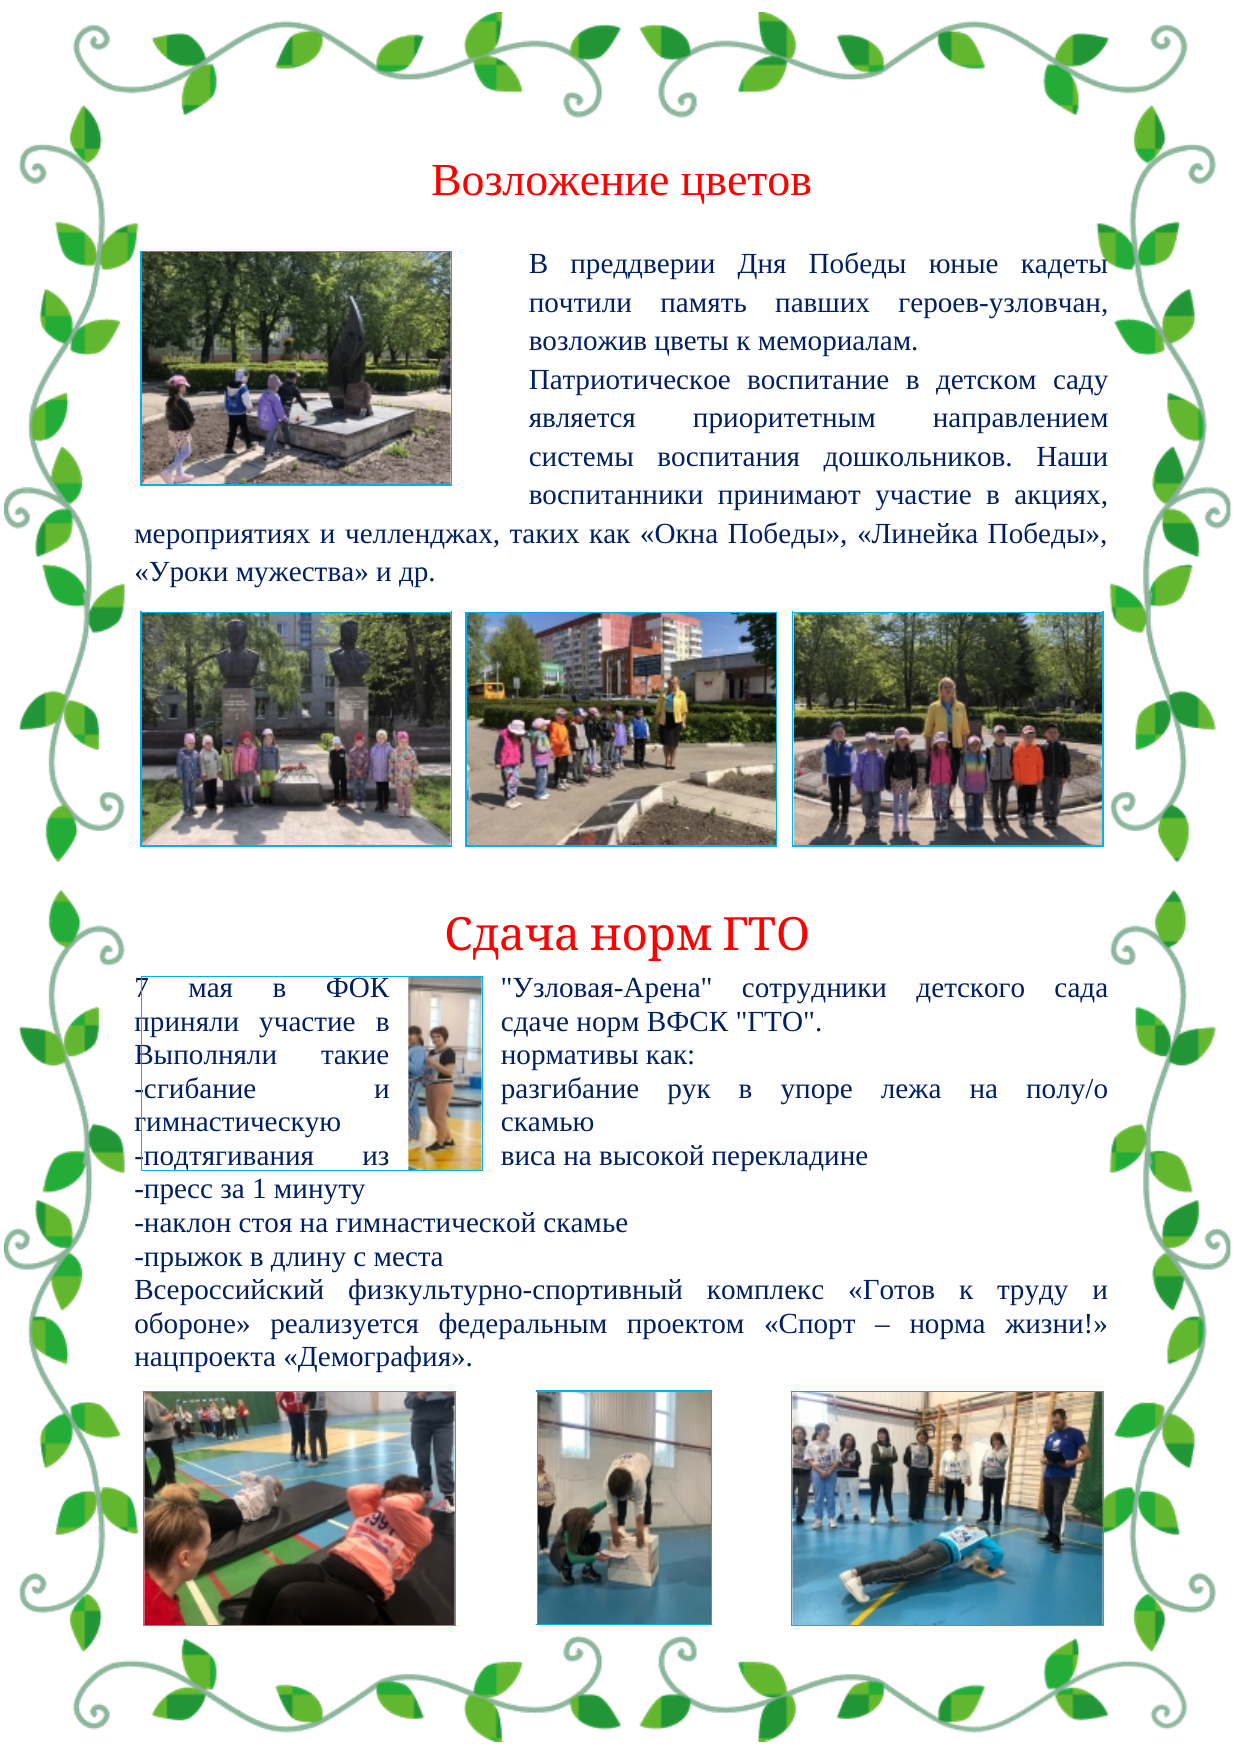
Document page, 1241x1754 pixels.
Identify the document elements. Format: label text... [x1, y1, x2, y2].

subtitle Возложение цветов [134, 152, 1109, 205]
picture [4, 12, 1231, 1742]
text -наклон стоя на гимнастической скамье [134, 1205, 1109, 1239]
text -подтягивания из виса на высокой перекладине [142, 1138, 1109, 1172]
text В преддверии Дня Победы юные кадеты почтили память павших героев-узловчан, возложив цветы к мемориалам. [134, 246, 1109, 357]
text Патриотическое воспитание в детском саду является приоритетным направлением системы воспитания дошкольников. Наши воспитанники принимают участие в акциях, мероприятиях и челленджах, таких как «Окна Победы», «Линейка Победы», «Уроки мужества» и др. [134, 362, 1109, 588]
text -сгибание и разгибание рук в упоре лежа на полу/о гимнастическую скамью [142, 1071, 408, 1138]
subtitle Сдача норм ГТО [134, 909, 1109, 961]
text -сгибание и разгибание рук в упоре лежа на полу/о гимнастическую скамью [483, 1071, 1109, 1138]
text Выполняли такие нормативы как: [483, 1037, 1109, 1071]
text Всероссийский физкультурно-спортивный комплекс «Готов к труду и обороне» реализуется федеральным проектом «Спорт – норма жизни!» нацпроекта «Демография». [134, 1272, 1109, 1373]
text -пресс за 1 минуту [134, 1172, 1109, 1205]
text 7 мая в ФОК "Узловая-Арена" сотрудники детского сада приняли участие в сдаче норм ВФСК "ГТО". [134, 970, 1109, 1037]
text Выполняли такие нормативы как: [142, 1037, 408, 1071]
text -прыжок в длину с места [134, 1239, 1109, 1272]
